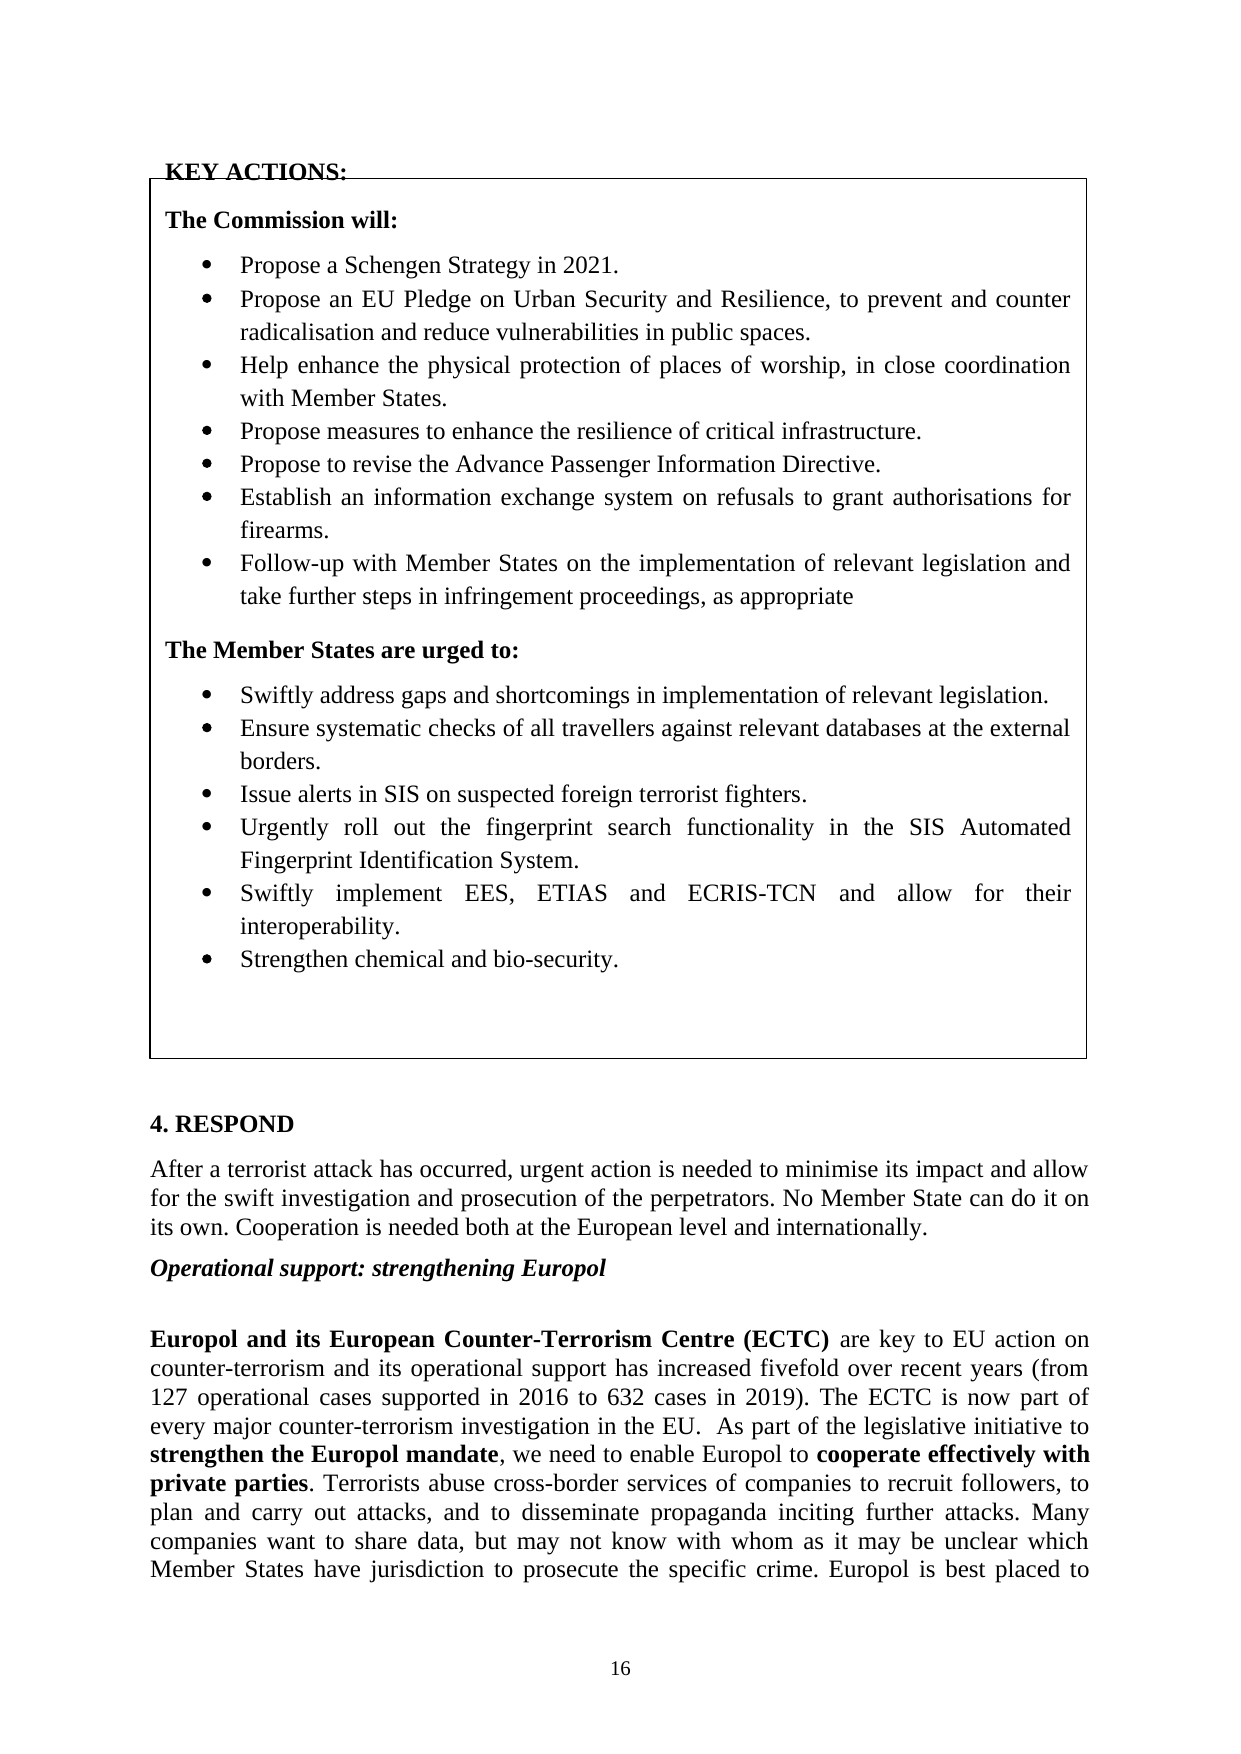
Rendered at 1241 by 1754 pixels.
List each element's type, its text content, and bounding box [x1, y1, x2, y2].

list After a terrorist attack has occurred, urgent action is needed to minimise its impact and allow for the swift investigation and prosecution of the perpetrators. No Member State can do it on its own. Cooperation is needed both at the European level and internationally. [150, 1154, 1090, 1240]
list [150, 1324, 1090, 1583]
list Operational support: strengthening Europol [150, 1253, 1090, 1312]
text 4. RESPOND [150, 1109, 1090, 1137]
list Existing counter-terrorism restrictive measures (“sanctions”) consist of a travel ban on natural persons and an assets freeze, and prohibition from making funds and economic resources available to natural persons and entities. The EU implements counter-terrorism sanctions adopted at UN level, and has adopted sanctions of its own to support the fight against terrorism. As such, counter-terrorism sanctions are a powerful precautionary instrument to deny terrorists resources and mobility. The existing sanctions regimes available to the EU should therefore be used to their fullest extent, including through robust enforcement. [150, 150, 1090, 1063]
